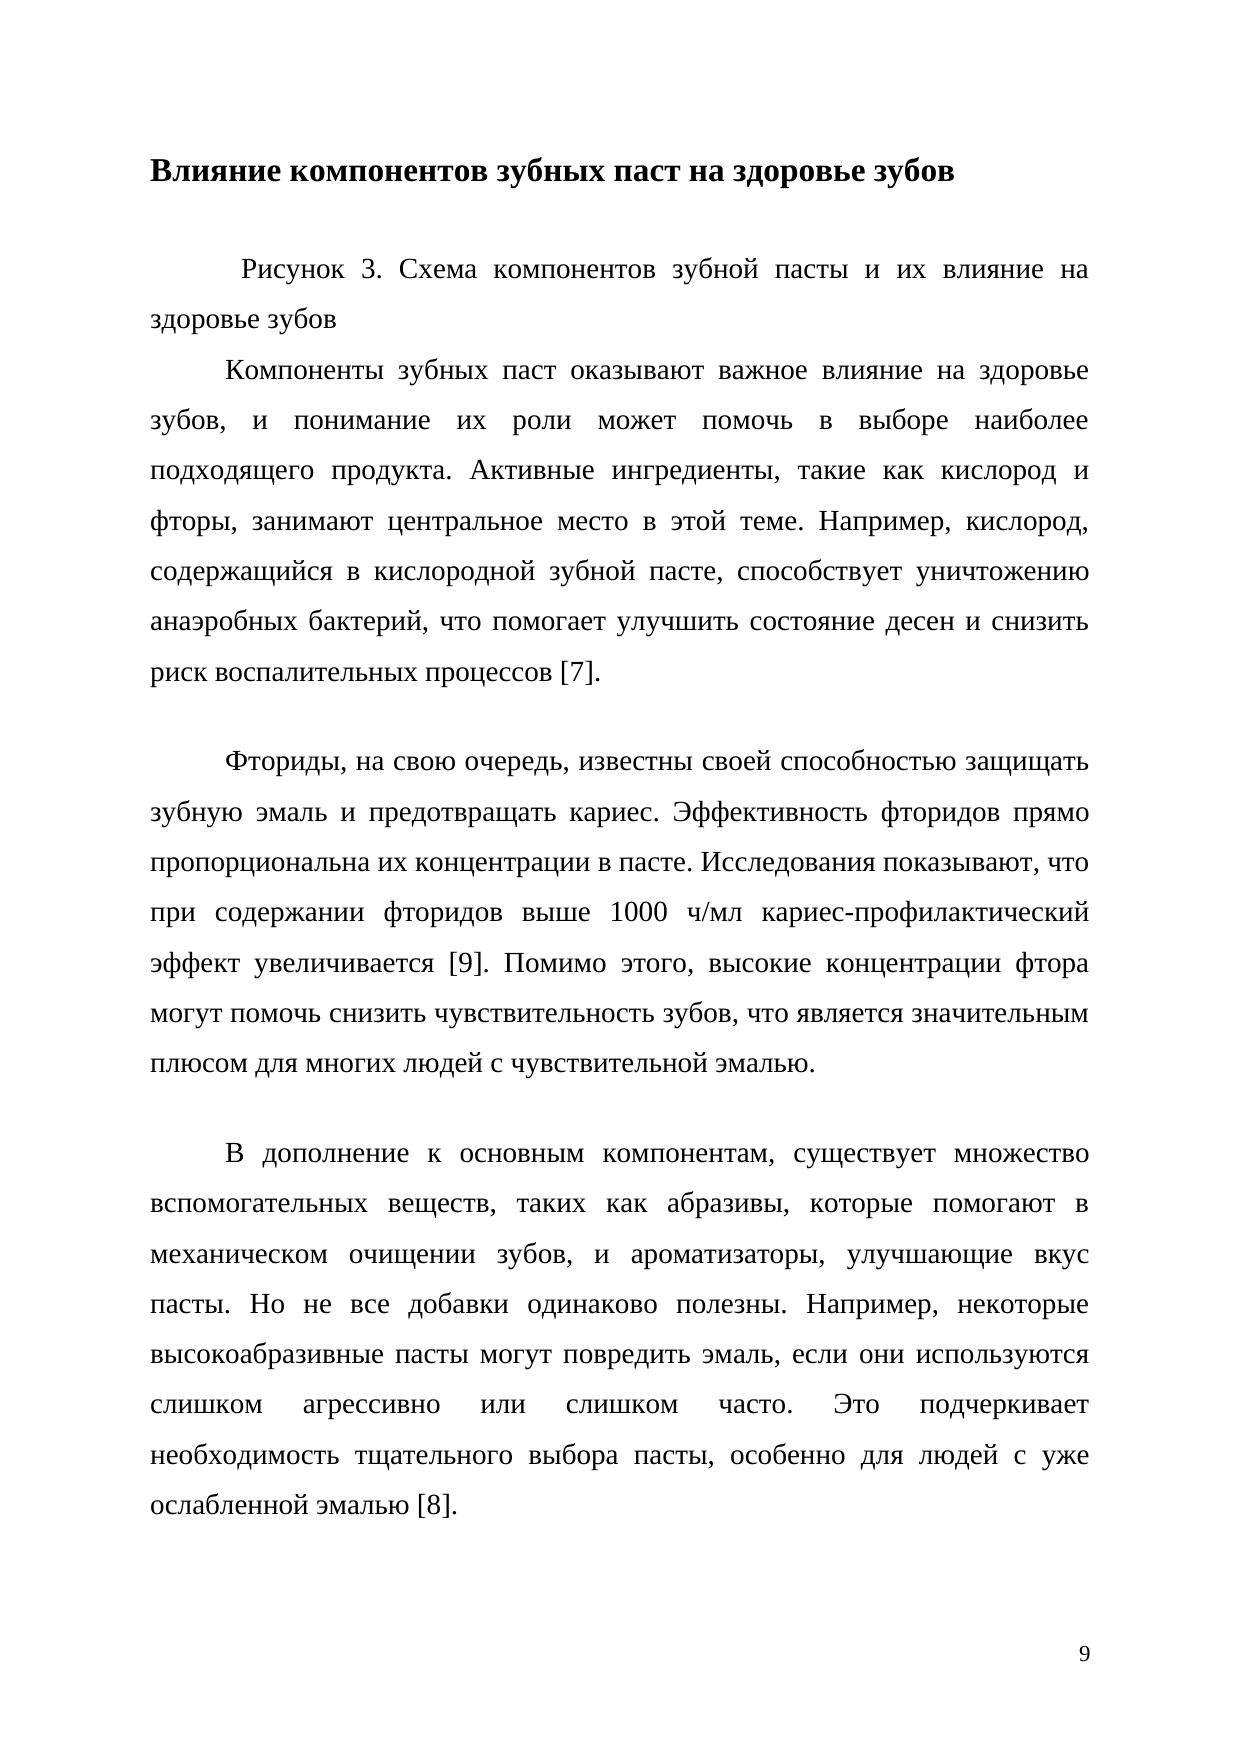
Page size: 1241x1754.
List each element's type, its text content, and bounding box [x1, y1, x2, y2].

text Компоненты зубных паст оказывают важное влияние на здоровье зубов, и понимание их роли может помочь в выборе наиболее подходящего продукта. Активные ингредиенты, такие как кислород и фторы, занимают центральное место в этой теме. Например, кислород, содержащийся в кислородной зубной пасте, способствует уничтожению анаэробных бактерий, что помогает улучшить состояние десен и снизить риск воспалительных процессов [7]. [150, 352, 1090, 687]
text Фториды, на свою очередь, известны своей способностью защищать зубную эмаль и предотвращать кариес. Эффективность фторидов прямо пропорциональна их концентрации в пасте. Исследования показывают, что при содержании фторидов выше 1000 ч/мл кариес-профилактический эффект увеличивается [9]. Помимо этого, высокие концентрации фтора могут помочь снизить чувствительность зубов, что является значительным плюсом для многих людей с чувствительной эмалью. [150, 743, 1090, 1079]
text В дополнение к основным компонентам, существует множество вспомогательных веществ, таких как абразивы, которые помогают в механическом очищении зубов, и ароматизаторы, улучшающие вкус пасты. Но не все добавки одинаково полезны. Например, некоторые высокоабразивные пасты могут повредить эмаль, если они используются слишком агрессивно или слишком часто. Это подчеркивает необходимость тщательного выбора пасты, особенно для людей с уже ослабленной эмалью [8]. [150, 1135, 1090, 1521]
subtitle Влияние компонентов зубных паст на здоровье зубов [150, 150, 1090, 188]
text Рисунок 3. Схема компонентов зубной пасты и их влияние на здоровье зубов [150, 251, 1090, 335]
